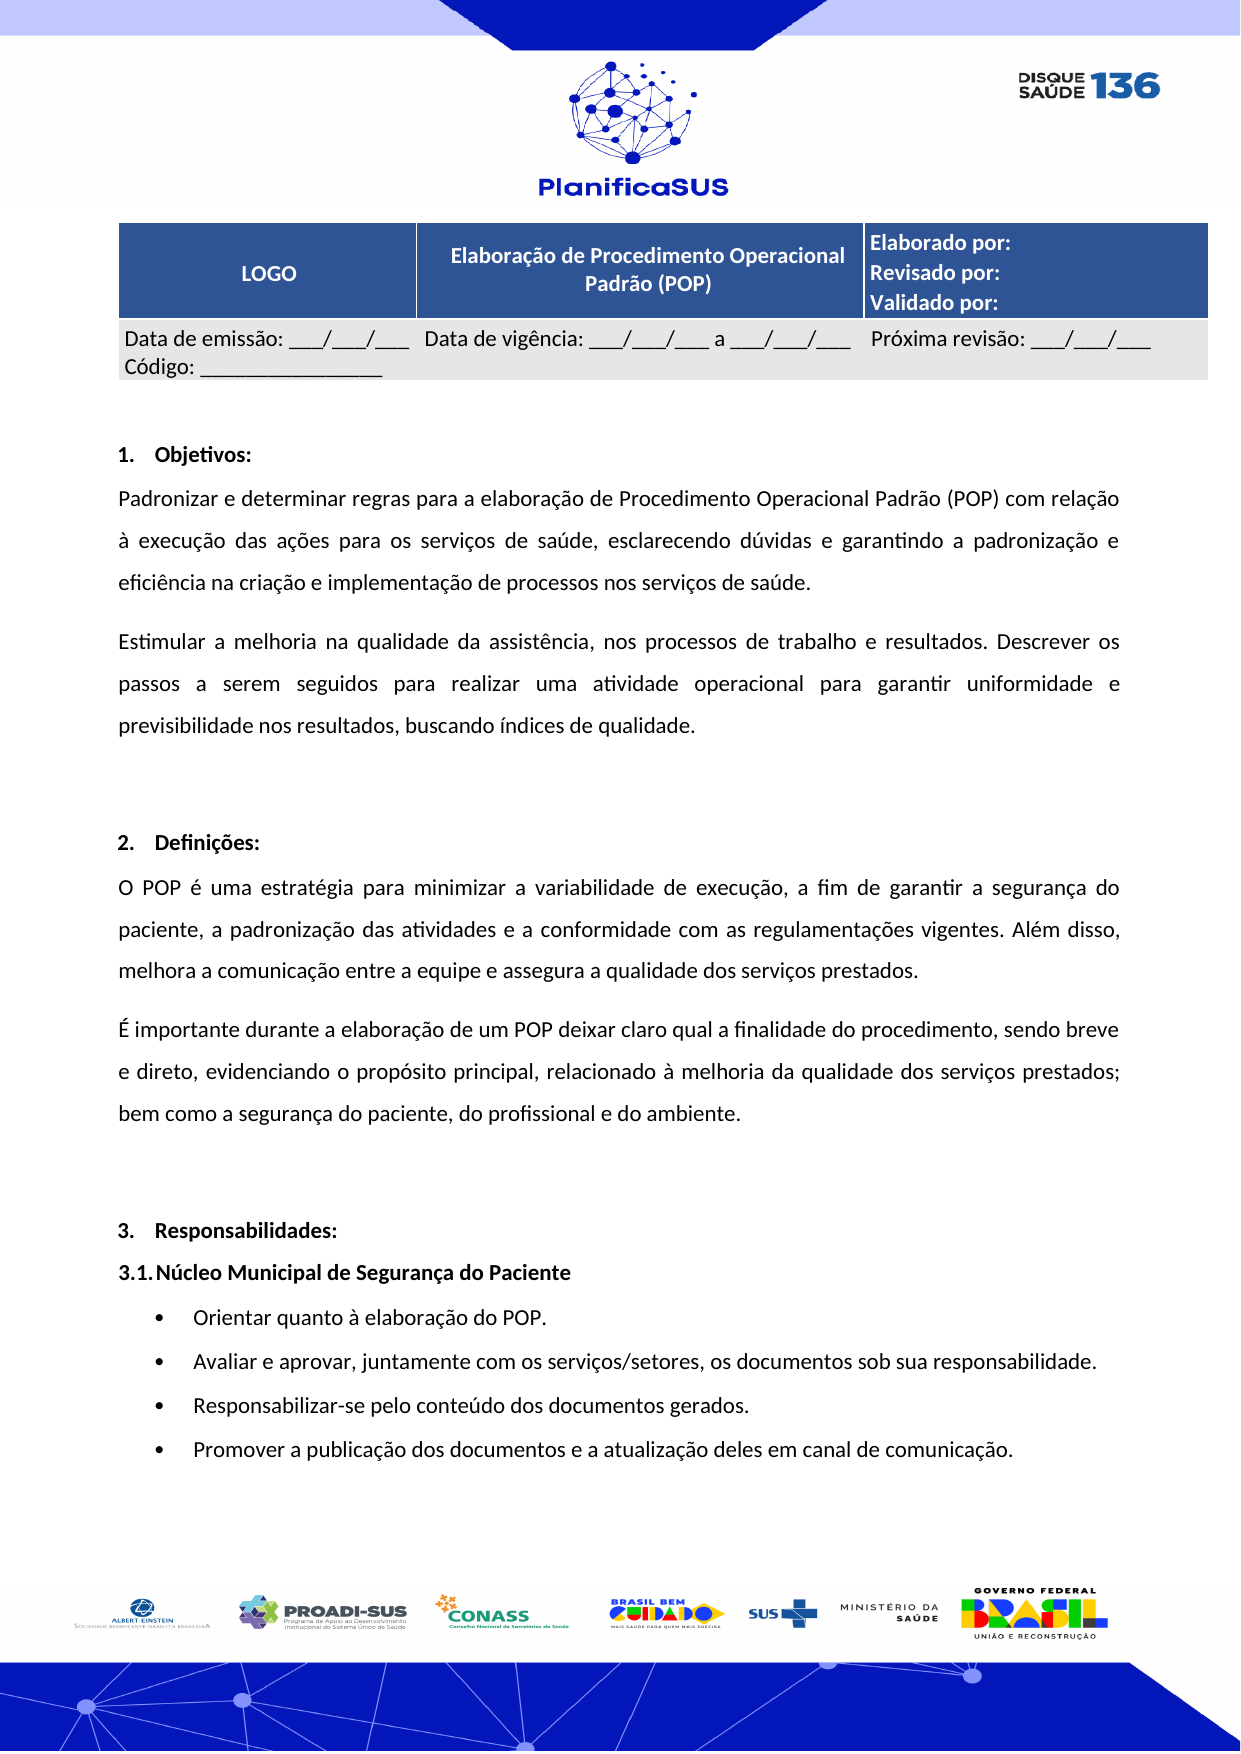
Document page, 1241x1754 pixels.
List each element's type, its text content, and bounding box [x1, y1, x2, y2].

table_cell Data de emissão: ___/___/___ Data de vigência: ___/___/___ a ___/___/___ Próxima revisão: ___/___/___ Código: ________________ [119, 320, 1208, 380]
list Responsabilidades: [117, 1217, 1124, 1244]
text Padronizar e determinar regras para a elaboração de Procedimento Operacional Padrão (POP) com relação à execução das ações para os serviços de saúde, esclarecendo dúvidas e garantindo a padronização e eficiência na criação e implementação de processos nos serviços de saúde. [118, 484, 1122, 597]
text É importante durante a elaboração de um POP deixar claro qual a finalidade do procedimento, sendo breve e direto, evidenciando o propósito principal, relacionado à melhoria da qualidade dos serviços prestados; bem como a segurança do paciente, do profissional e do ambiente. [118, 1015, 1122, 1127]
table_header Elaborado por: Revisado por: Validado por: [865, 223, 1208, 318]
text Estimular a melhoria na qualidade da assistência, nos processos de trabalho e resultados. Descrever os passos a serem seguidos para realizar uma atividade operacional para garantir uniformidade e previsibilidade nos resultados, buscando índices de qualidade. [118, 627, 1122, 739]
list Definições: [117, 828, 1124, 856]
list Responsabilizar-se pelo conteúdo dos documentos gerados. [156, 1391, 1124, 1419]
picture [0, 1582, 1241, 1751]
list Núcleo Municipal de Segurança do Paciente [118, 1258, 1124, 1287]
table_header Elaboração de Procedimento Operacional Padrão (POP) [417, 223, 863, 318]
table_header LOGO [119, 223, 416, 318]
list Objetivos: [117, 440, 1124, 468]
list Avaliar e aprovar, juntamente com os serviços/setores, os documentos sob sua responsabilidade. [156, 1347, 1124, 1375]
list Orientar quanto à elaboração do POP. [156, 1303, 1124, 1331]
text O POP é uma estratégia para minimizar a variabilidade de execução, a fim de garantir a segurança do paciente, a padronização das atividades e a conformidade com as regulamentações vigentes. Além disso, melhora a comunicação entre a equipe e assegura a qualidade dos serviços prestados. [118, 873, 1122, 985]
list Promover a publicação dos documentos e a atualização deles em canal de comunicação. [156, 1436, 1124, 1464]
picture [0, 0, 1241, 205]
